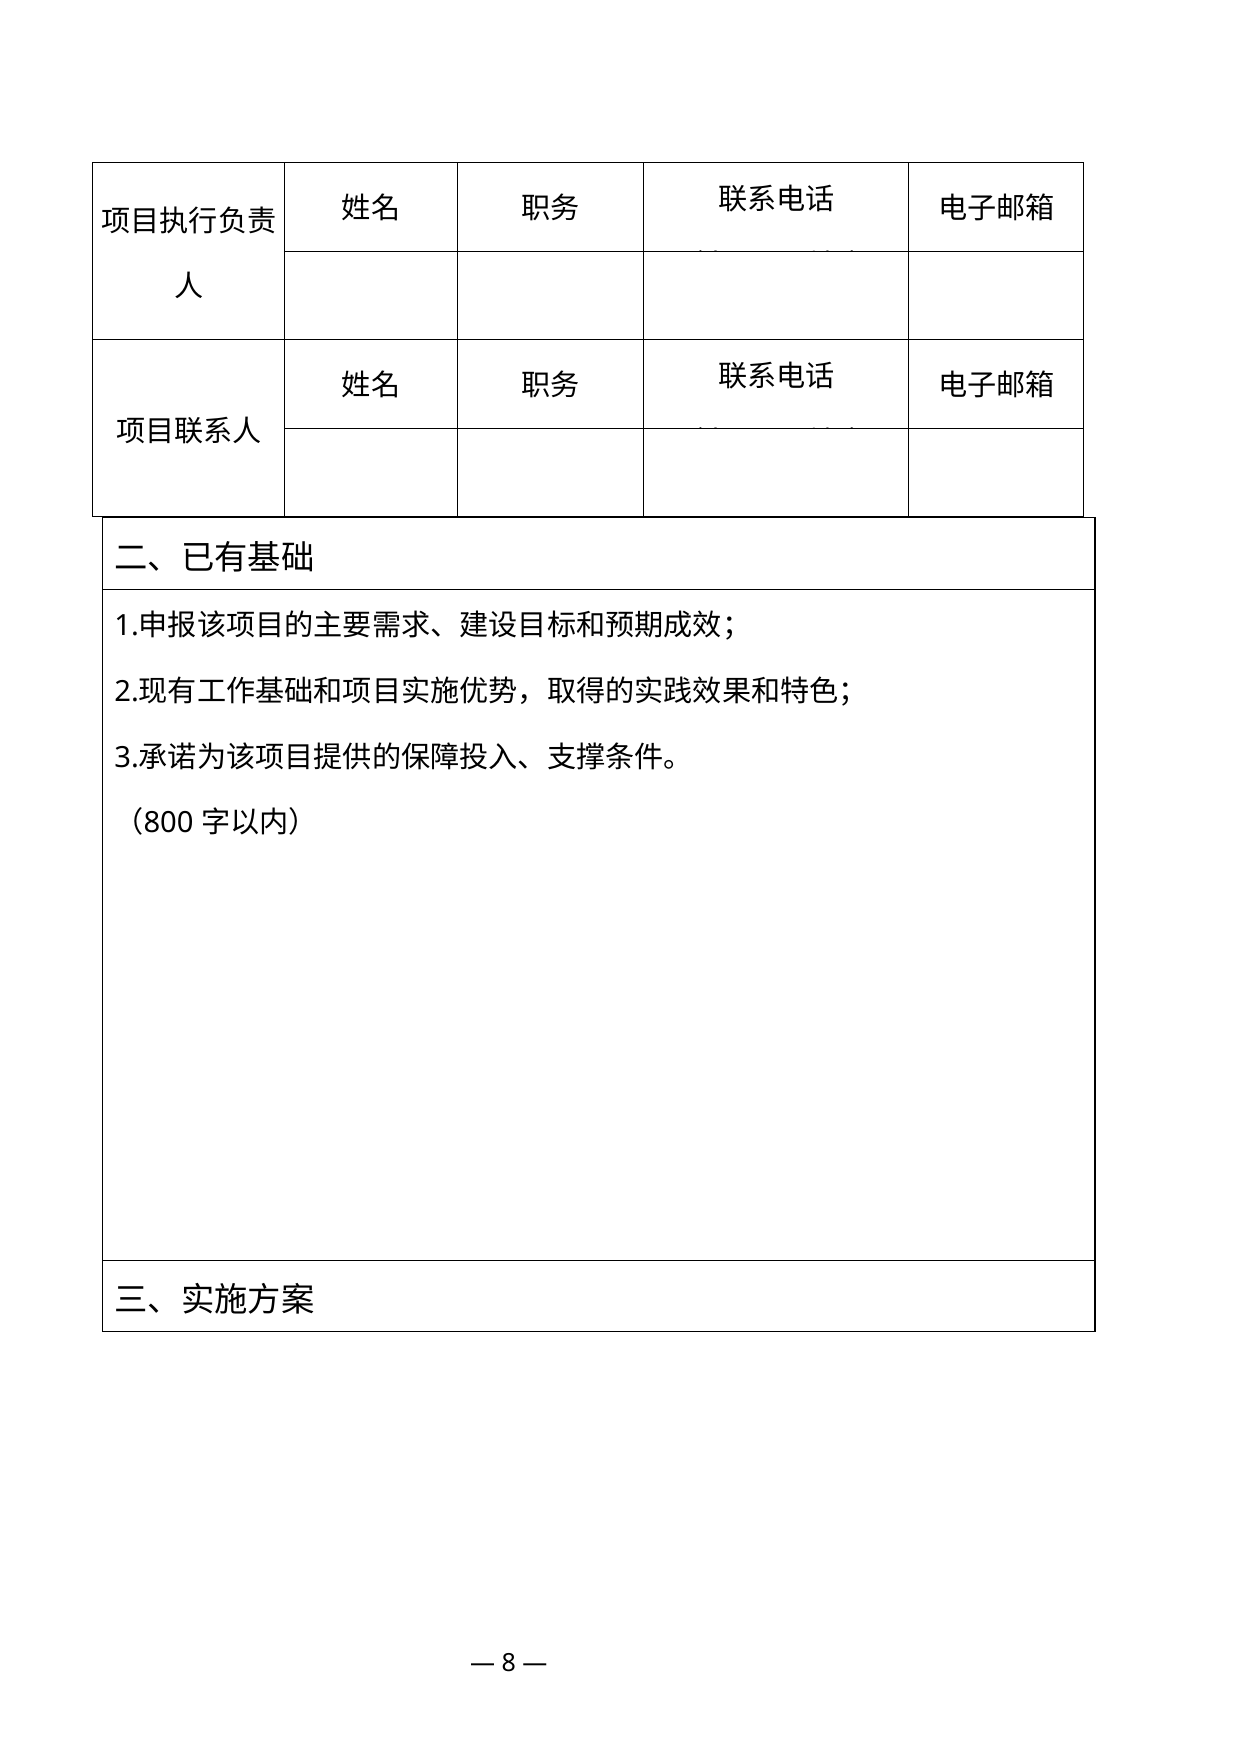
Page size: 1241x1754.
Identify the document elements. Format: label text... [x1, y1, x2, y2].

table_cell 项目联系人 [93, 340, 284, 516]
table_header 已有基础 [103, 518, 1094, 588]
table_cell [909, 252, 1083, 339]
table_cell 姓名 [285, 340, 457, 428]
table_cell [644, 252, 908, 339]
table_cell 三、实施方案 [103, 1261, 1094, 1331]
table_cell 联系电话 （办公、手机） [644, 163, 908, 251]
table_cell [285, 252, 457, 339]
table_cell 职务 [458, 163, 643, 251]
table_cell 电子邮箱 [909, 340, 1083, 428]
table_cell [644, 429, 908, 516]
table_cell 项目执行负责人 [93, 163, 284, 339]
table_cell 1.申报该项目的主要需求、建设目标和预期成效； 2.现有工作基础和项目实施优势，取得的实践效果和特色； 3.承诺为该项目提供的保障投入、支撑条件。 （800 字以内） [103, 590, 1094, 1260]
table_cell [285, 429, 457, 516]
table_cell [458, 429, 643, 516]
table_cell 姓名 [285, 163, 457, 251]
table_cell 联系电话 （办公、手机） [644, 340, 908, 428]
table_cell 职务 [458, 340, 643, 428]
table_cell 电子邮箱 [909, 163, 1083, 251]
table_cell [909, 429, 1083, 516]
table_cell [458, 252, 643, 339]
